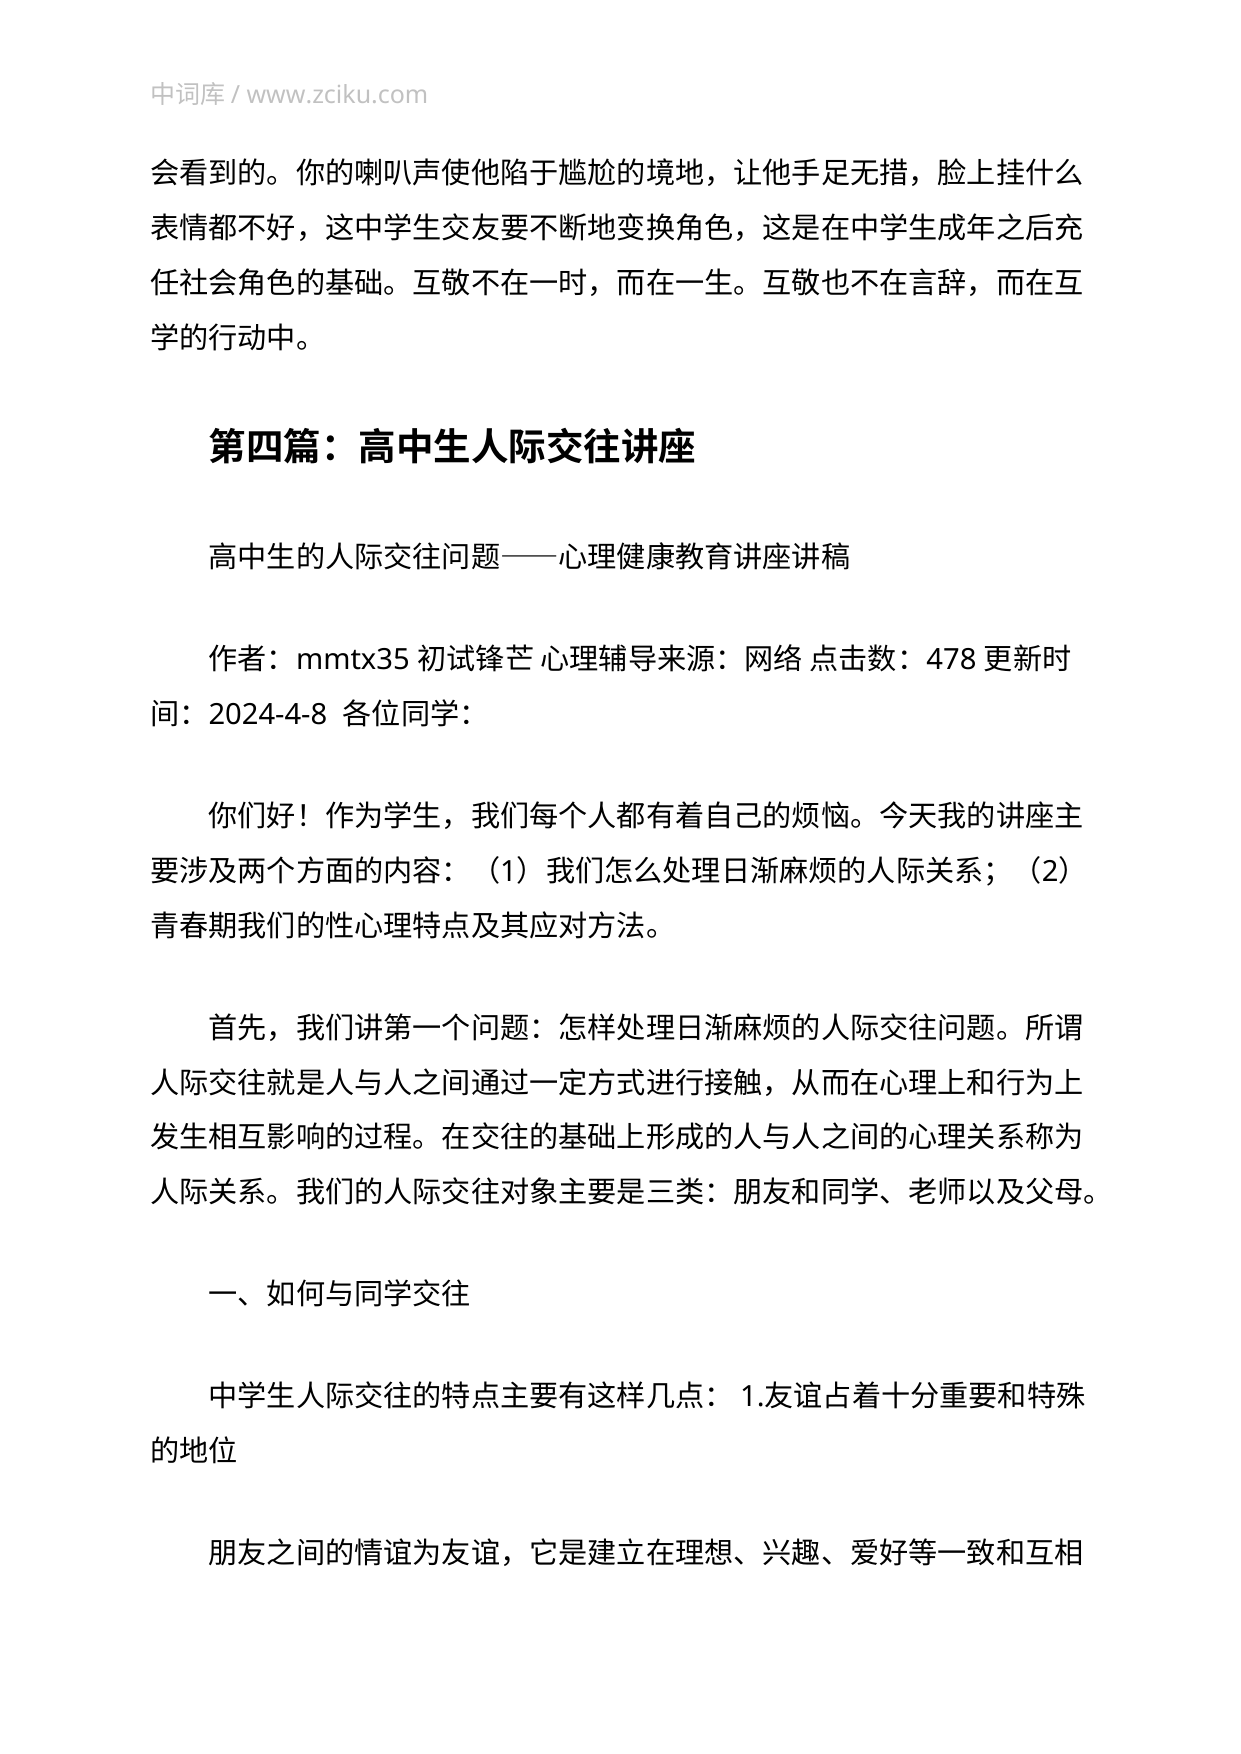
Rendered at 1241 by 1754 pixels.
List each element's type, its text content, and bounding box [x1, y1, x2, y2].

text 你们好！作为学生，我们每个人都有着自己的烦恼。今天我的讲座主要涉及两个方面的内容：（1）我们怎么处理日渐麻烦的人际关系；（2）青春期我们的性心理特点及其应对方法。 [150, 793, 1090, 945]
text 首先，我们讲第一个问题：怎样处理日渐麻烦的人际交往问题。所谓人际交往就是人与人之间通过一定方式进行接触，从而在心理上和行为上发生相互影响的过程。在交往的基础上形成的人与人之间的心理关系称为人际关系。我们的人际交往对象主要是三类：朋友和同学、老师以及父母。 [150, 1004, 1090, 1211]
text 作者：mmtx35 初试锋芒 心理辅导来源：网络 点击数：478 更新时间：2024-4-8 各位同学： [150, 636, 1090, 733]
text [150, 1529, 1090, 1572]
text 高中生的人际交往问题——心理健康教育讲座讲稿 [150, 534, 1090, 576]
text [150, 150, 1090, 357]
text 第四篇：高中生人际交往讲座 [150, 416, 1090, 471]
text 一、如何与同学交往 [150, 1271, 1090, 1313]
text 中学生人际交往的特点主要有这样几点： 1.友谊占着十分重要和特殊的地位 [150, 1372, 1090, 1470]
